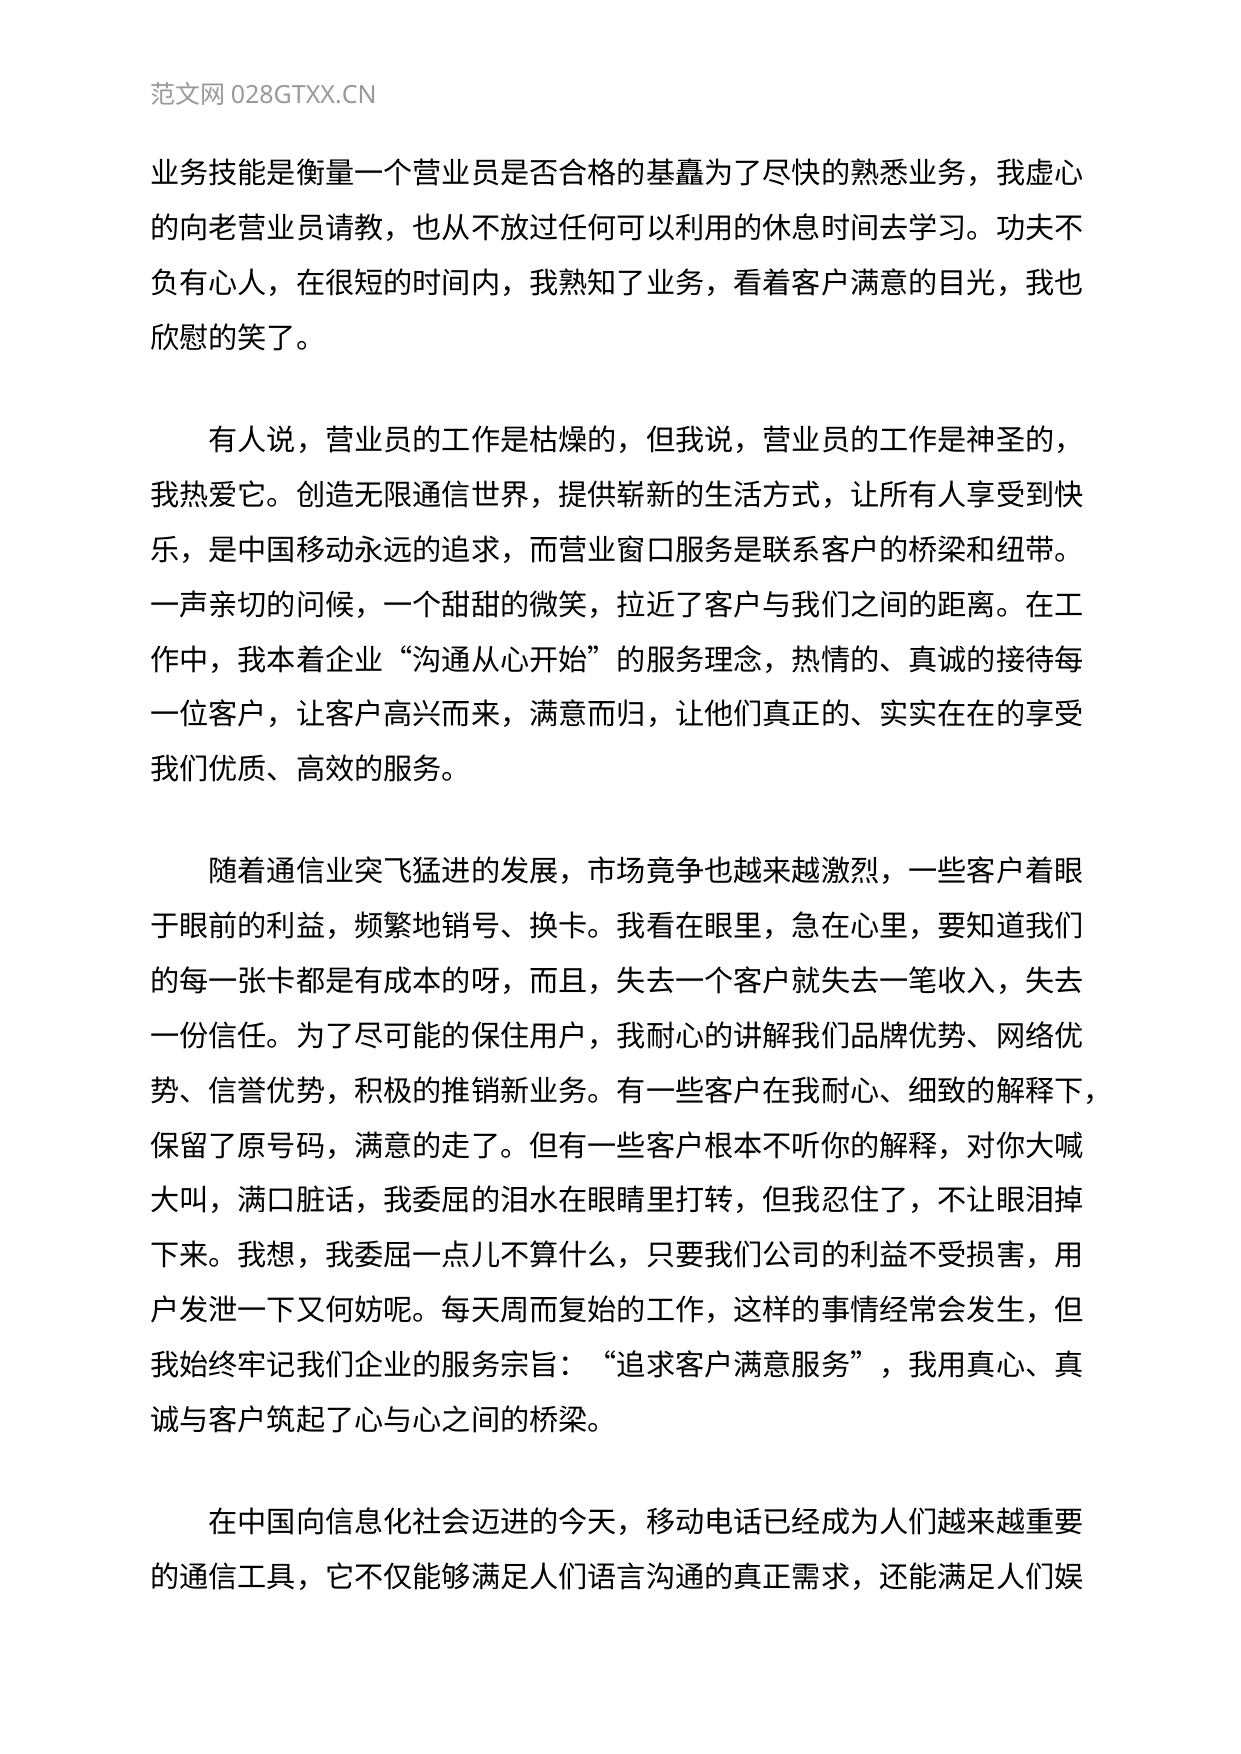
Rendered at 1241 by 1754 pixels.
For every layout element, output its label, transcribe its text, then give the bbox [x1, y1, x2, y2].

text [150, 1498, 1090, 1596]
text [150, 150, 1090, 357]
text 随着通信业突飞猛进的发展，市场竟争也越来越激烈，一些客户着眼于眼前的利益，频繁地销号、换卡。我看在眼里，急在心里，要知道我们的每一张卡都是有成本的呀，而且，失去一个客户就失去一笔收入，失去一份信任。为了尽可能的保住用户，我耐心的讲解我们品牌优势、网络优势、信誉优势，积极的推销新业务。有一些客户在我耐心、细致的解释下，保留了原号码，满意的走了。但有一些客户根本不听你的解释，对你大喊大叫，满口脏话，我委屈的泪水在眼睛里打转，但我忍住了，不让眼泪掉下来。我想，我委屈一点儿不算什么，只要我们公司的利益不受损害，用户发泄一下又何妨呢。每天周而复始的工作，这样的事情经常会发生，但我始终牢记我们企业的服务宗旨：“追求客户满意服务”，我用真心、真诚与客户筑起了心与心之间的桥梁。 [150, 848, 1090, 1439]
text 有人说，营业员的工作是枯燥的，但我说，营业员的工作是神圣的，我热爱它。创造无限通信世界，提供崭新的生活方式，让所有人享受到快乐，是中国移动永远的追求，而营业窗口服务是联系客户的桥梁和纽带。一声亲切的问候，一个甜甜的微笑，拉近了客户与我们之间的距离。在工作中，我本着企业“沟通从心开始”的服务理念，热情的、真诚的接待每一位客户，让客户高兴而来，满意而归，让他们真正的、实实在在的享受我们优质、高效的服务。 [150, 416, 1090, 788]
